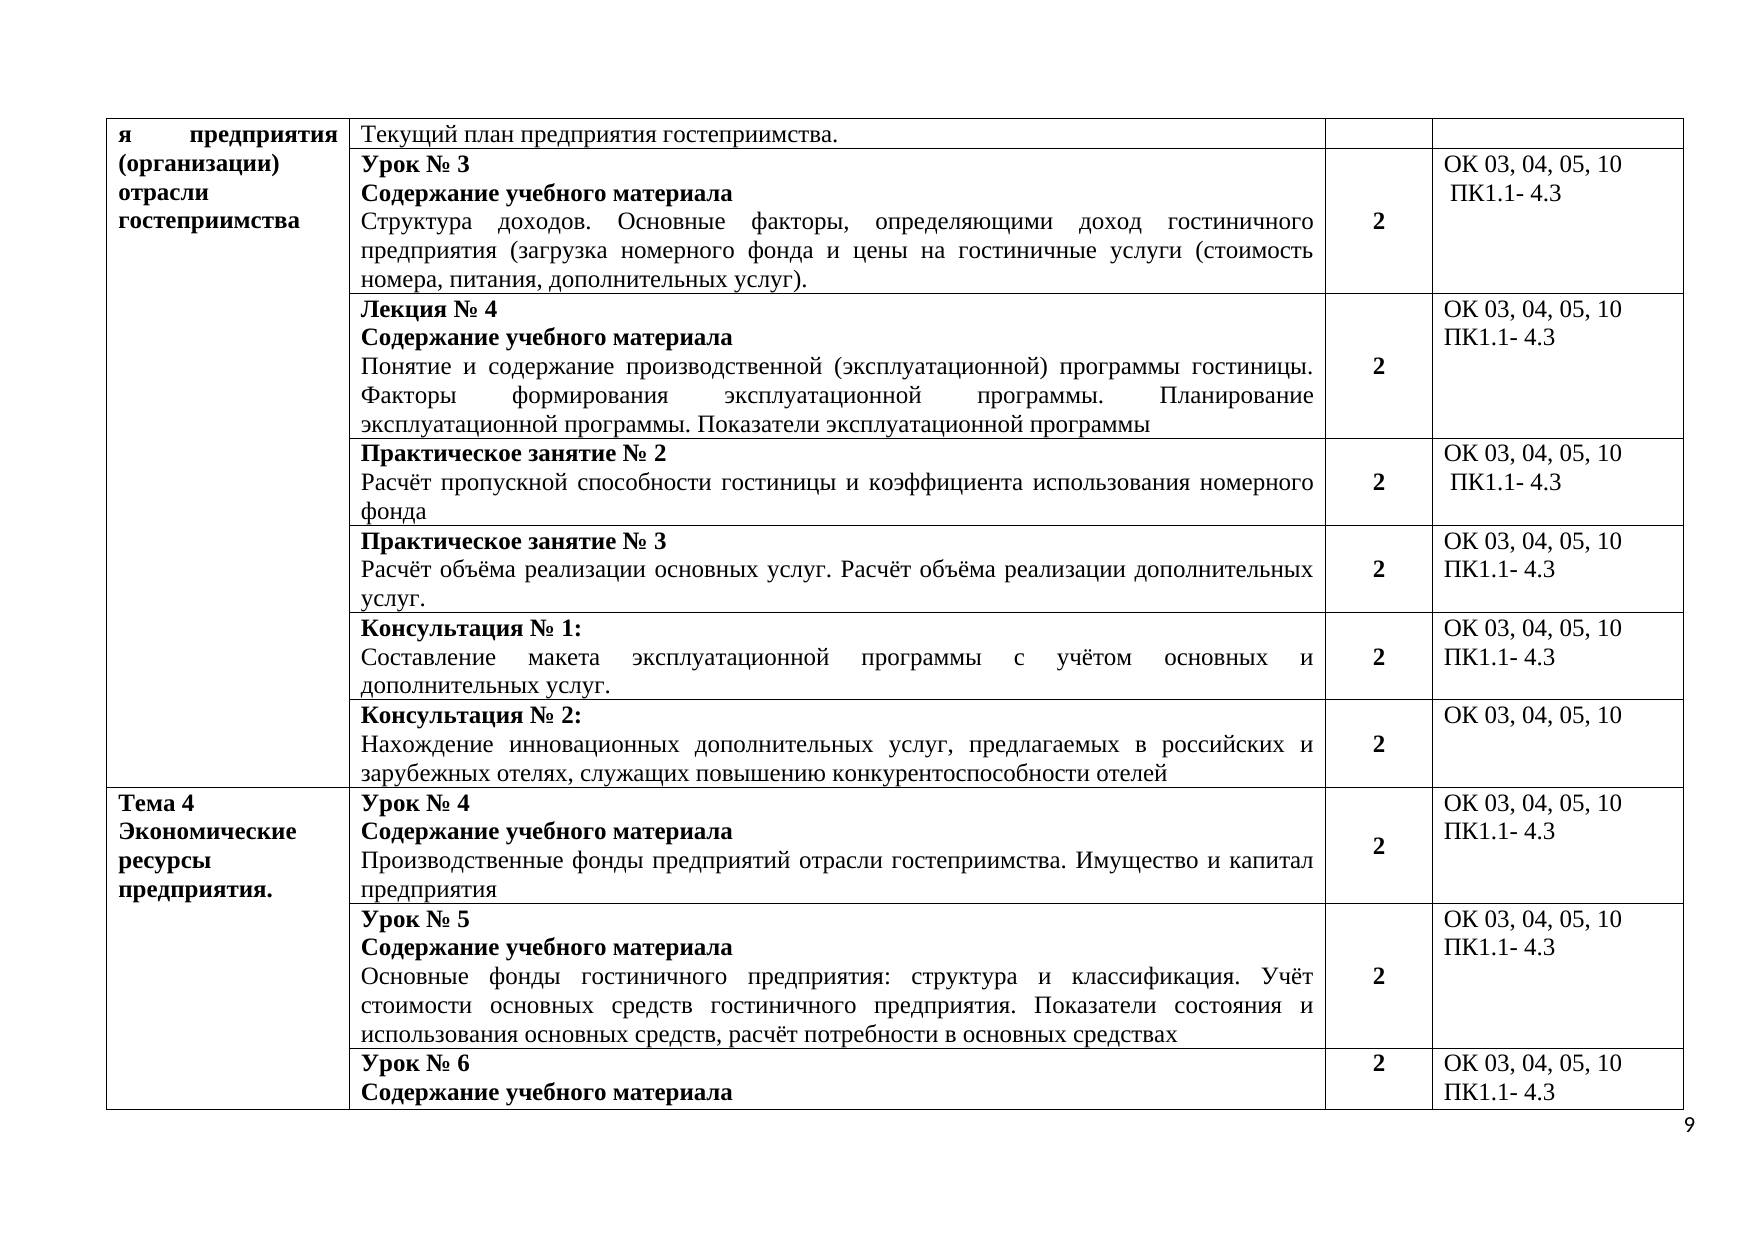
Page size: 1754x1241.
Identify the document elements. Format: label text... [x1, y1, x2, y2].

table_cell ОК 03, 04, 05, 10 ПК1.1- 4.3 [1433, 294, 1683, 437]
table_cell 2 [1326, 700, 1432, 787]
table_cell ОК 03, 04, 05, 10 ПК1.1- 4.3 [1433, 149, 1683, 293]
table_cell ОК 03, 04, 05, 10 [1433, 700, 1683, 787]
table_cell 2 [1326, 904, 1432, 1047]
table_cell Урок № 3 Содержание учебного материала Структура доходов. Основные факторы, определяющими доход гостиничного предприятия (загрузка номерного фонда и цены на гостиничные услуги (стоимость номера, питания, дополнительных услуг). [350, 149, 1325, 293]
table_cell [1433, 119, 1683, 148]
table_cell Консультация № 2: Нахождение инновационных дополнительных услуг, предлагаемых в российских и зарубежных отелях, служащих повышению конкурентоспособности отелей [350, 700, 1325, 787]
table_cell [107, 119, 349, 787]
table_cell 2 [1326, 439, 1432, 525]
table_cell 2 [1326, 526, 1432, 612]
table_cell Лекция № 4 Содержание учебного материала Понятие и содержание производственной (эксплуатационной) программы гостиницы. Факторы формирования эксплуатационной программы. Планирование эксплуатационной программы. Показатели эксплуатационной программы [350, 294, 1325, 437]
table_cell ОК 03, 04, 05, 10 ПК1.1- 4.3 [1433, 613, 1683, 699]
table_cell 2 [1326, 119, 1432, 148]
table_cell ОК 03, 04, 05, 10 ПК1.1- 4.3 [1433, 526, 1683, 612]
table_cell 2 [1326, 149, 1432, 293]
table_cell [350, 119, 1325, 148]
table_cell Консультация № 1: Составление макета эксплуатационной программы с учётом основных и дополнительных услуг. [350, 613, 1325, 699]
table_cell Практическое занятие № 2 Расчёт пропускной способности гостиницы и коэффициента использования номерного фонда [350, 439, 1325, 525]
table_cell ОК 03, 04, 05, 10 ПК1.1- 4.3 [1433, 788, 1683, 903]
table_cell ОК 03, 04, 05, 10 ПК1.1- 4.3 [1433, 439, 1683, 525]
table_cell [1433, 1049, 1683, 1109]
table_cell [350, 1049, 1325, 1109]
table_cell ОК 03, 04, 05, 10 ПК1.1- 4.3 [1433, 904, 1683, 1047]
table_cell 2 [1326, 1049, 1432, 1109]
table_cell Урок № 5 Содержание учебного материала Основные фонды гостиничного предприятия: структура и классификация. Учёт стоимости основных средств гостиничного предприятия. Показатели состояния и использования основных средств, расчёт потребности в основных средствах [350, 904, 1325, 1047]
table_cell Урок № 4 Содержание учебного материала Производственные фонды предприятий отрасли гостеприимства. Имущество и капитал предприятия [350, 788, 1325, 903]
table_cell Практическое занятие № 3 Расчёт объёма реализации основных услуг. Расчёт объёма реализации дополнительных услуг. [350, 526, 1325, 612]
table_cell Тема 4 Экономические ресурсы предприятия. [107, 788, 349, 1109]
table_cell 2 [1326, 613, 1432, 699]
table_cell 2 [1326, 788, 1432, 903]
table_cell 2 [1326, 294, 1432, 437]
